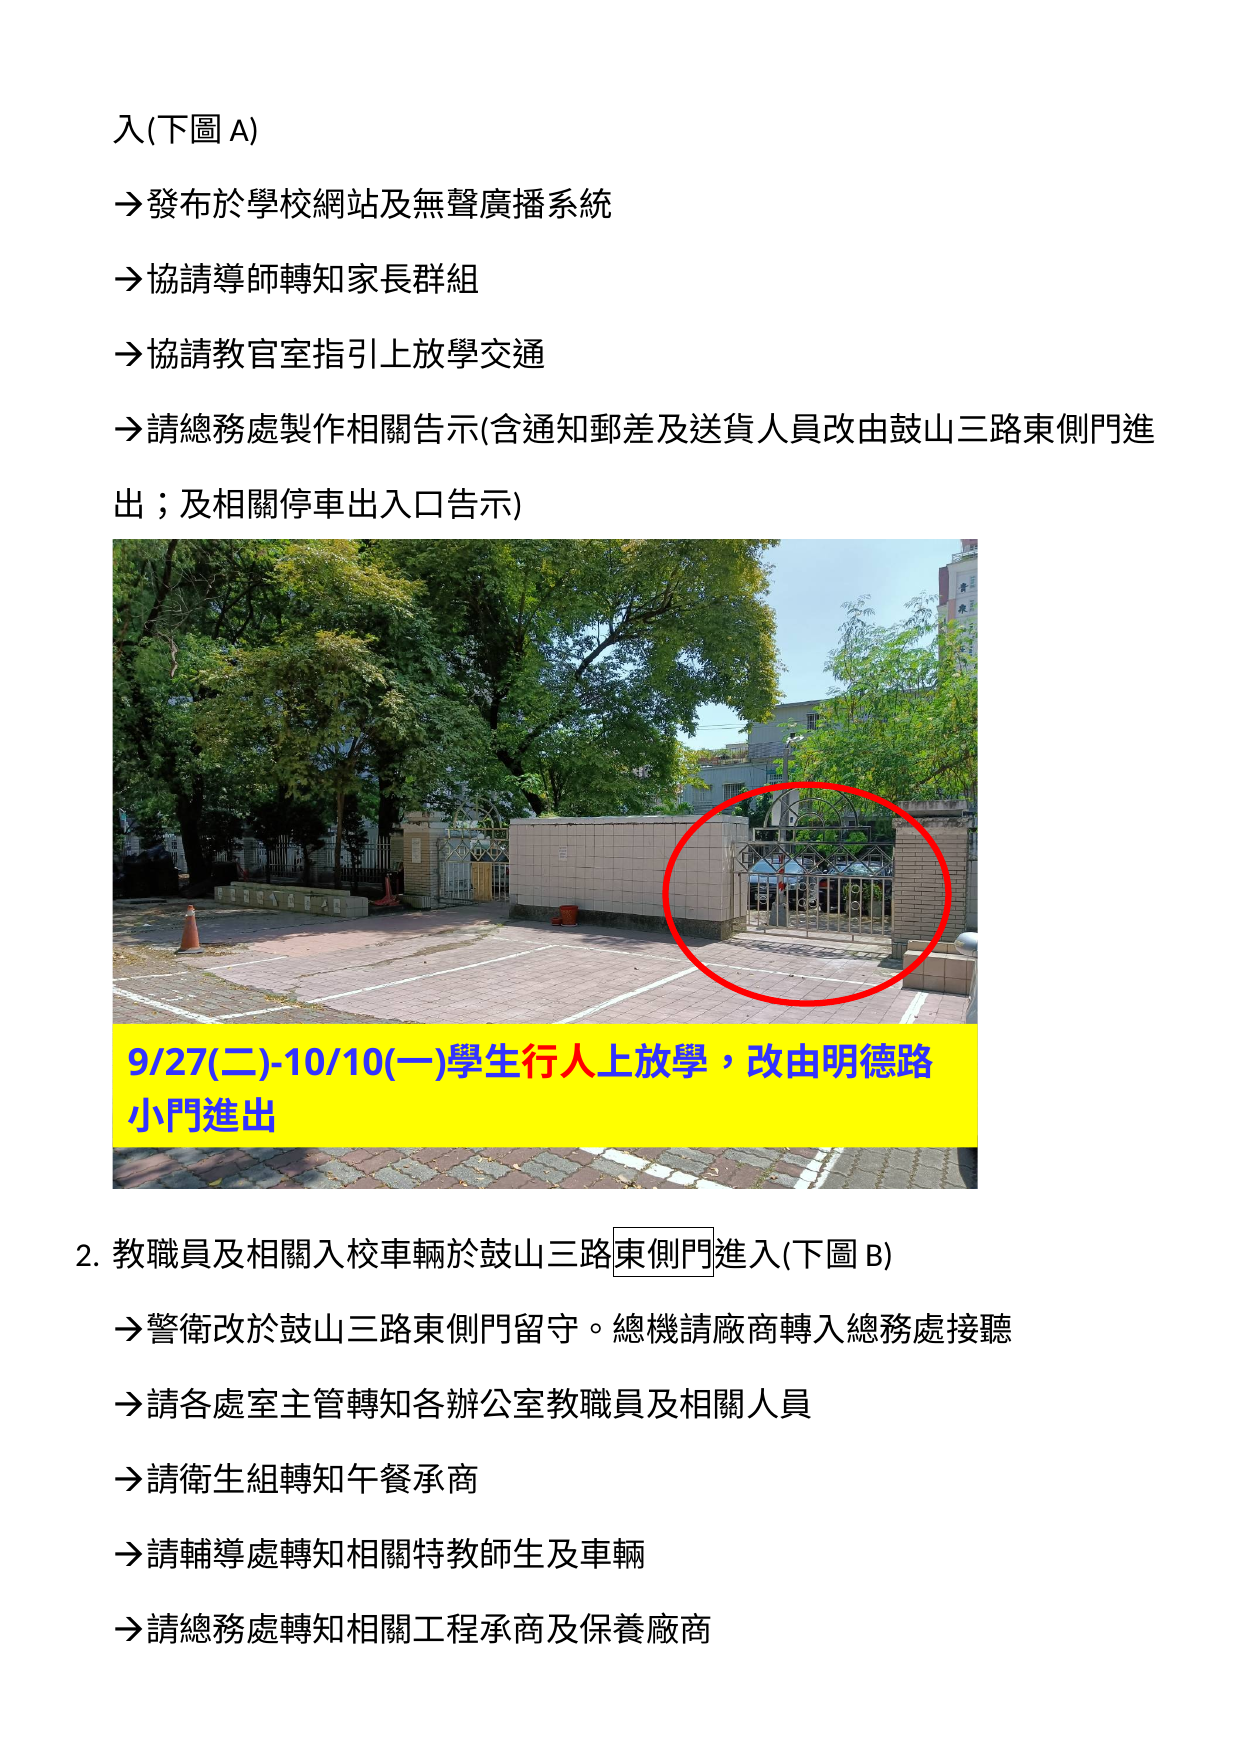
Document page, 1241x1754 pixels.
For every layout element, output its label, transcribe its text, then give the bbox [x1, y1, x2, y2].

list 發布於學校網站及無聲廣播系統 [112, 164, 1165, 239]
picture [112, 539, 978, 1023]
list 協請教官室指引上放學交通 [112, 314, 1165, 389]
list 警衛改於鼓山三路東側門留守。總機請廠商轉入總務處接聽 [112, 1289, 1165, 1364]
list 請衛生組轉知午餐承商 [112, 1439, 1165, 1514]
list 請總務處轉知相關工程承商及保養廠商 [112, 1589, 1165, 1664]
list 協請導師轉知家長群組 [112, 239, 1165, 314]
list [75, 89, 1165, 164]
list 請總務處製作相關告示(含通知郵差及送貨人員改由鼓山三路東側門進出；及相關停車出入口告示) [112, 389, 1165, 539]
list 請輔導處轉知相關特教師生及車輛 [112, 1514, 1165, 1589]
list 教職員及相關入校車輛於鼓山三路東側門進入(下圖B) [75, 1214, 1165, 1289]
list 請各處室主管轉知各辦公室教職員及相關人員 [112, 1364, 1165, 1439]
picture [112, 1148, 978, 1189]
